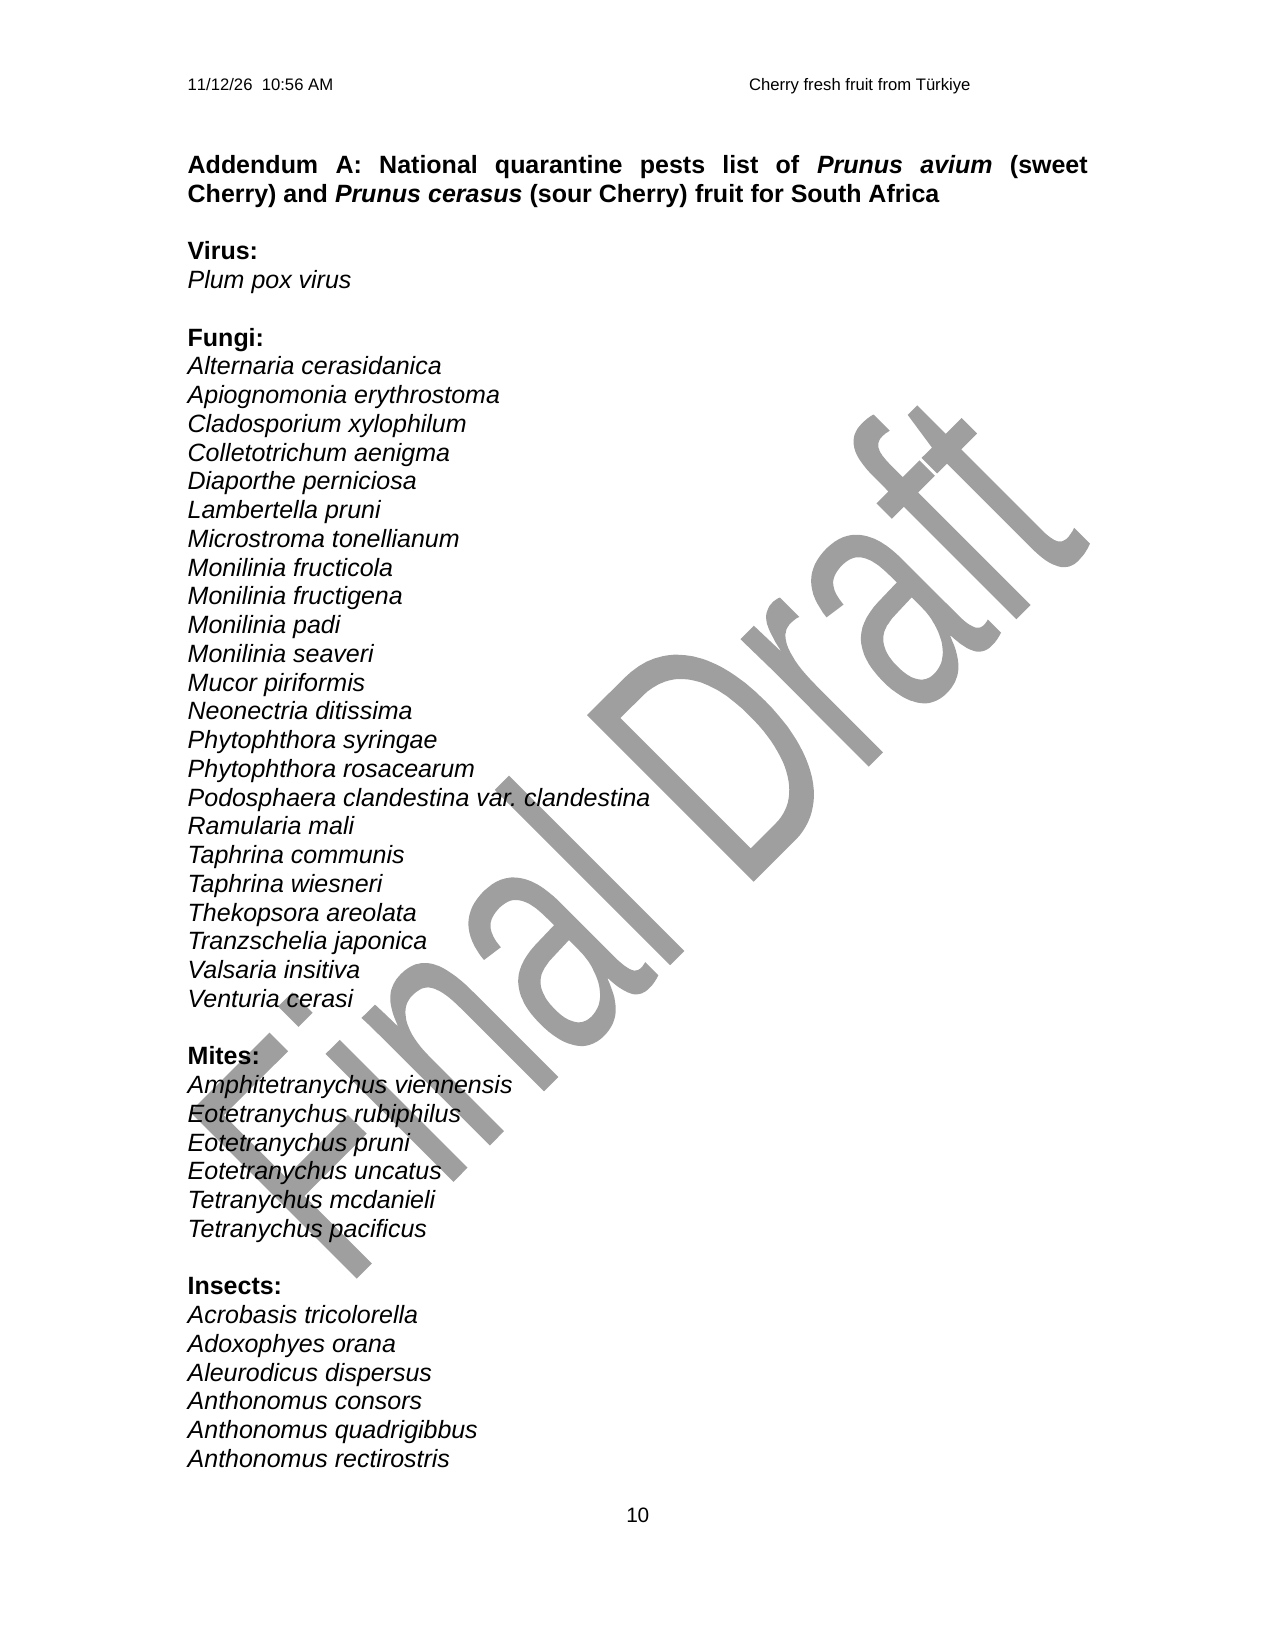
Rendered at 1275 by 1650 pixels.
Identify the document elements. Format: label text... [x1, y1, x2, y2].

text Lambertella pruni [187, 495, 1087, 524]
text Eotetranychus rubiphilus [187, 1099, 1087, 1127]
text Adoxophyes orana [187, 1329, 1087, 1357]
text Anthonomus consors [187, 1386, 1087, 1415]
text Tranzschelia japonica [187, 926, 1087, 955]
text Valsaria insitiva [187, 955, 1087, 984]
text Phytophthora rosacearum [187, 754, 1087, 782]
text Anthonomus quadrigibbus [187, 1415, 1087, 1444]
text Virus: [187, 236, 1087, 265]
text Fungi: [187, 322, 1087, 351]
text Cladosporium xylophilum [187, 409, 1087, 437]
text Colletotrichum aenigma [187, 437, 1087, 466]
text Plum pox virus [187, 265, 1087, 294]
text Podosphaera clandestina var. clandestina [187, 782, 1087, 811]
text Monilinia seaveri [187, 639, 1087, 667]
text Alternaria cerasidanica [187, 351, 1087, 380]
text Ramularia mali [187, 811, 1087, 840]
text Neonectria ditissima [187, 696, 1087, 725]
text Monilinia fructicola [187, 552, 1087, 581]
text Apiognomonia erythrostoma [187, 380, 1087, 409]
text Taphrina wiesneri [187, 869, 1087, 897]
text Taphrina communis [187, 840, 1087, 869]
text Anthonomus rectirostris [187, 1444, 1087, 1472]
text Acrobasis tricolorella [187, 1300, 1087, 1329]
text Mucor piriformis [187, 667, 1087, 696]
text Thekopsora areolata [187, 897, 1087, 926]
text Monilinia fructigena [187, 581, 1087, 610]
text Venturia cerasi [187, 984, 1087, 1012]
text Mites: [187, 1041, 1087, 1070]
text Amphitetranychus viennensis [187, 1070, 1087, 1099]
text Monilinia padi [187, 610, 1087, 639]
text Microstroma tonellianum [187, 524, 1087, 552]
text Phytophthora syringae [187, 725, 1087, 754]
text Insects: [187, 1271, 1087, 1300]
text Eotetranychus pruni [187, 1127, 1087, 1156]
text Tetranychus mcdanieli [187, 1185, 1087, 1214]
text Tetranychus pacificus [187, 1214, 1087, 1242]
text Diaporthe perniciosa [187, 466, 1087, 495]
text Eotetranychus uncatus [187, 1156, 1087, 1185]
text Aleurodicus dispersus [187, 1357, 1087, 1386]
